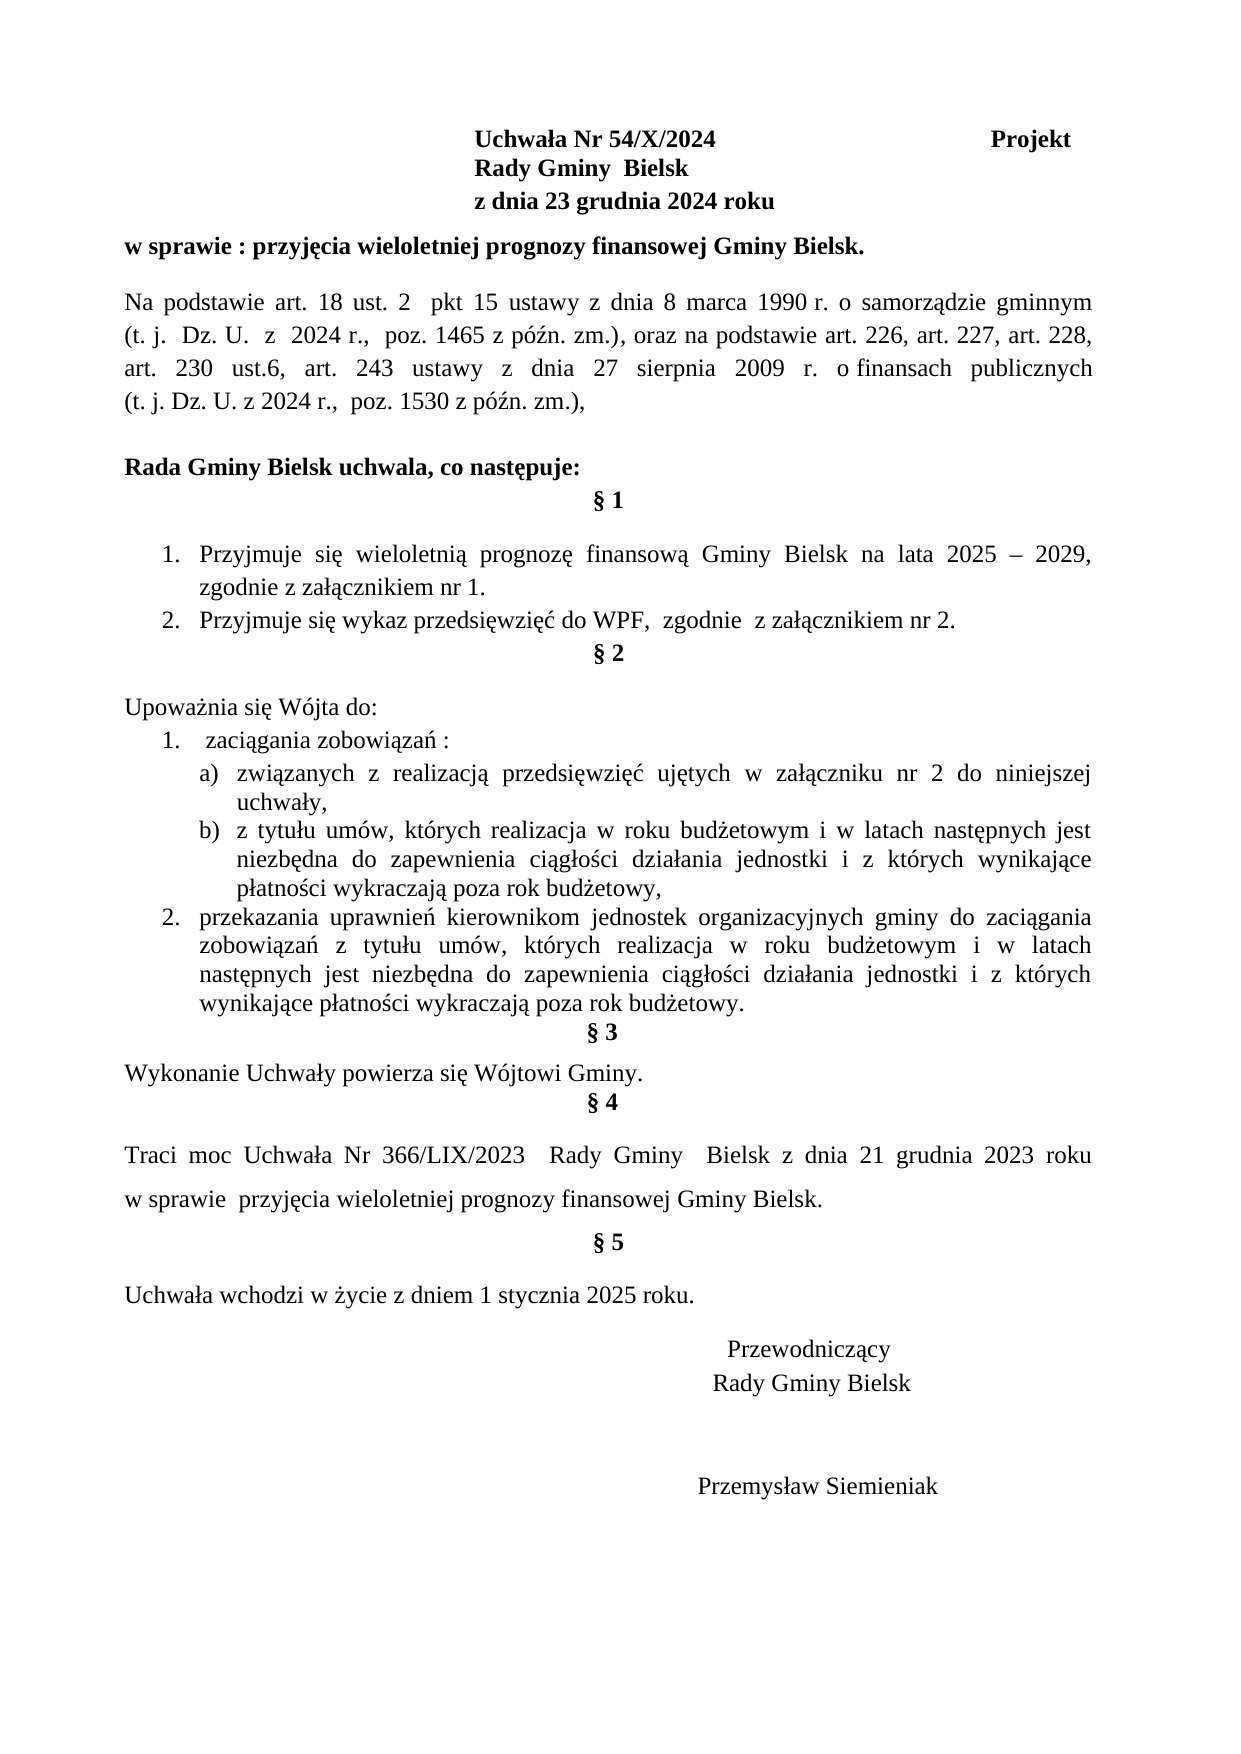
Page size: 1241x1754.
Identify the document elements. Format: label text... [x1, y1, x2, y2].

text Przemysław Siemieniak [124, 1471, 1092, 1500]
text Rady Gminy Bielsk [162, 1368, 1092, 1396]
text z dnia 23 grudnia 2024 roku [124, 186, 1092, 214]
subtitle Uchwała Nr 54/X/2024 Projekt [124, 124, 1092, 153]
text w sprawie : przyjęcia wieloletniej prognozy finansowej Gminy Bielsk. [124, 231, 1092, 260]
text Wykonanie Uchwały powierza się Wójtowi Gminy. [124, 1058, 1092, 1087]
list zaciągania zobowiązań : [162, 725, 1092, 754]
text Na podstawie art. 18 ust. 2 pkt 15 ustawy z dnia 8 marca 1990 r. o samorządzie gminnym (t. j. Dz. U. z 2024 r., poz. 1465 z późn. zm.), oraz na podstawie art. 226, art. 227, art. 228, art. 230 ust.6, art. 243 ustawy z dnia 27 sierpnia 2009 r. o finansach publicznych (t. j. Dz. U. z 2024 r., poz. 1530 z późn. zm.), [124, 287, 1092, 415]
list § 2 [199, 638, 1092, 667]
text § 1 [124, 485, 1092, 514]
list przekazania uprawnień kierownikom jednostek organizacyjnych gminy do zaciągania zobowiązań z tytułu umów, których realizacja w roku budżetowym i w latach następnych jest niezbędna do zapewnienia ciągłości działania jednostki i z których wynikające płatności wykraczają poza rok budżetowy. [162, 902, 1092, 1017]
list związanych z realizacją przedsięwzięć ujętych w załączniku nr 2 do niniejszej uchwały, [199, 758, 1092, 815]
text Rada Gminy Bielsk uchwala, co następuje: [124, 452, 1092, 481]
list § 3 [236, 1017, 1092, 1045]
text § 4 [124, 1087, 1092, 1115]
list z tytułu umów, których realizacja w roku budżetowym i w latach następnych jest niezbędna do zapewnienia ciągłości działania jednostki i z których wynikające płatności wykraczają poza rok budżetowy, [199, 815, 1092, 902]
text Upoważnia się Wójta do: [124, 692, 1092, 721]
text Uchwała wchodzi w życie z dniem 1 stycznia 2025 roku. [124, 1281, 1092, 1309]
list Przyjmuje się wieloletnią prognozę finansową Gminy Bielsk na lata 2025 – 2029, zgodnie z załącznikiem nr 1. [162, 539, 1092, 601]
subtitle Traci moc Uchwała Nr 366/LIX/2023 Rady Gminy Bielsk z dnia 21 grudnia 2023 roku w sprawie przyjęcia wieloletniej prognozy finansowej Gminy Bielsk. [124, 1141, 1092, 1212]
text Rady Gminy Bielsk [124, 153, 1092, 182]
list Przyjmuje się wykaz przedsięwzięć do WPF, zgodnie z załącznikiem nr 2. [162, 605, 1092, 634]
text Przewodniczący [162, 1334, 1092, 1363]
text § 5 [124, 1227, 1092, 1256]
